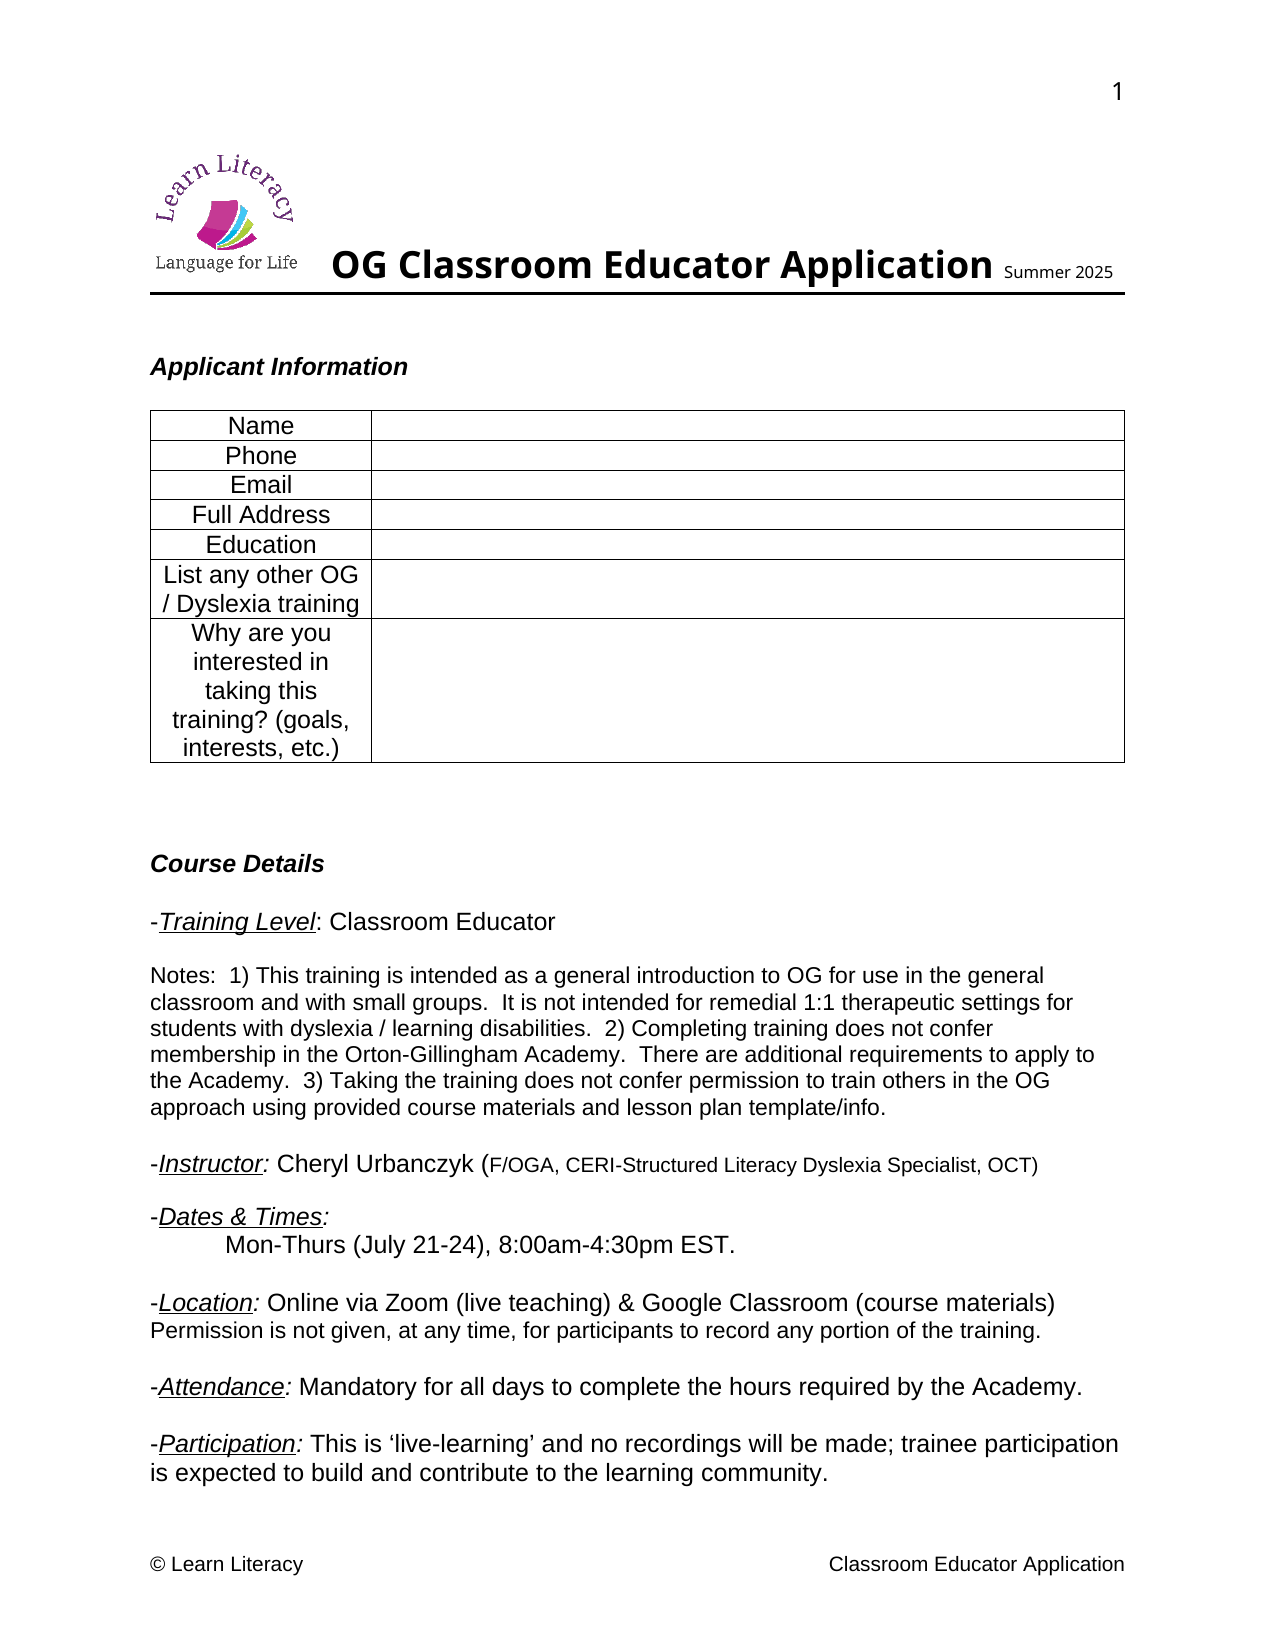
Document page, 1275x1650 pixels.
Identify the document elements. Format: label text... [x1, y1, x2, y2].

text Course Details [150, 849, 1125, 878]
text -Participation: This is ‘live-learning’ and no recordings will be made; trainee participation is expected to build and contribute to the learning community. [150, 1429, 1125, 1487]
picture [150, 150, 302, 279]
text Applicant Information [150, 352, 1125, 381]
table_cell [372, 530, 1124, 559]
table_cell [372, 560, 1124, 617]
table_cell Phone [151, 441, 371, 469]
table_cell [372, 500, 1124, 529]
table_cell Full Address [151, 500, 371, 529]
table_cell Education [151, 530, 371, 559]
text -Dates & Times: [150, 1202, 1125, 1230]
text -Location: Online via Zoom (live teaching) & Google Classroom (course materials) [150, 1288, 1125, 1317]
table_header [372, 411, 1124, 440]
text OG Classroom Educator Application Summer 2025 [150, 150, 1125, 292]
table_cell Email [151, 471, 371, 499]
table_cell [372, 441, 1124, 469]
text Mon-Thurs (July 21-24), 8:00am-4:30pm EST. [150, 1230, 1125, 1259]
table_cell [372, 471, 1124, 499]
text -Training Level: Classroom Educator [150, 907, 1125, 936]
table_cell List any other OG / Dyslexia training [151, 560, 371, 617]
text -Attendance: Mandatory for all days to complete the hours required by the Academy. [150, 1372, 1125, 1401]
text Notes: 1) This training is intended as a general introduction to OG for use in the general classroom and with small groups. It is not intended for remedial 1:1 therapeutic settings for students with dyslexia / learning disabilities. 2) Completing training does not confer membership in the Orton-Gillingham Academy. There are additional requirements to apply to the Academy. 3) Taking the training does not confer permission to train others in the OG approach using provided course materials and lesson plan template/info. [150, 962, 1125, 1120]
table_cell Why are you interested in taking this training? (goals, interests, etc.) [151, 619, 371, 762]
table_header Name [151, 411, 371, 440]
table_cell [372, 619, 1124, 762]
text Permission is not given, at any time, for participants to record any portion of the training. [150, 1317, 1125, 1343]
text -Instructor: Cheryl Urbanczyk (F/OGA, CERI-Structured Literacy Dyslexia Specialist, OCT) [150, 1149, 1125, 1178]
